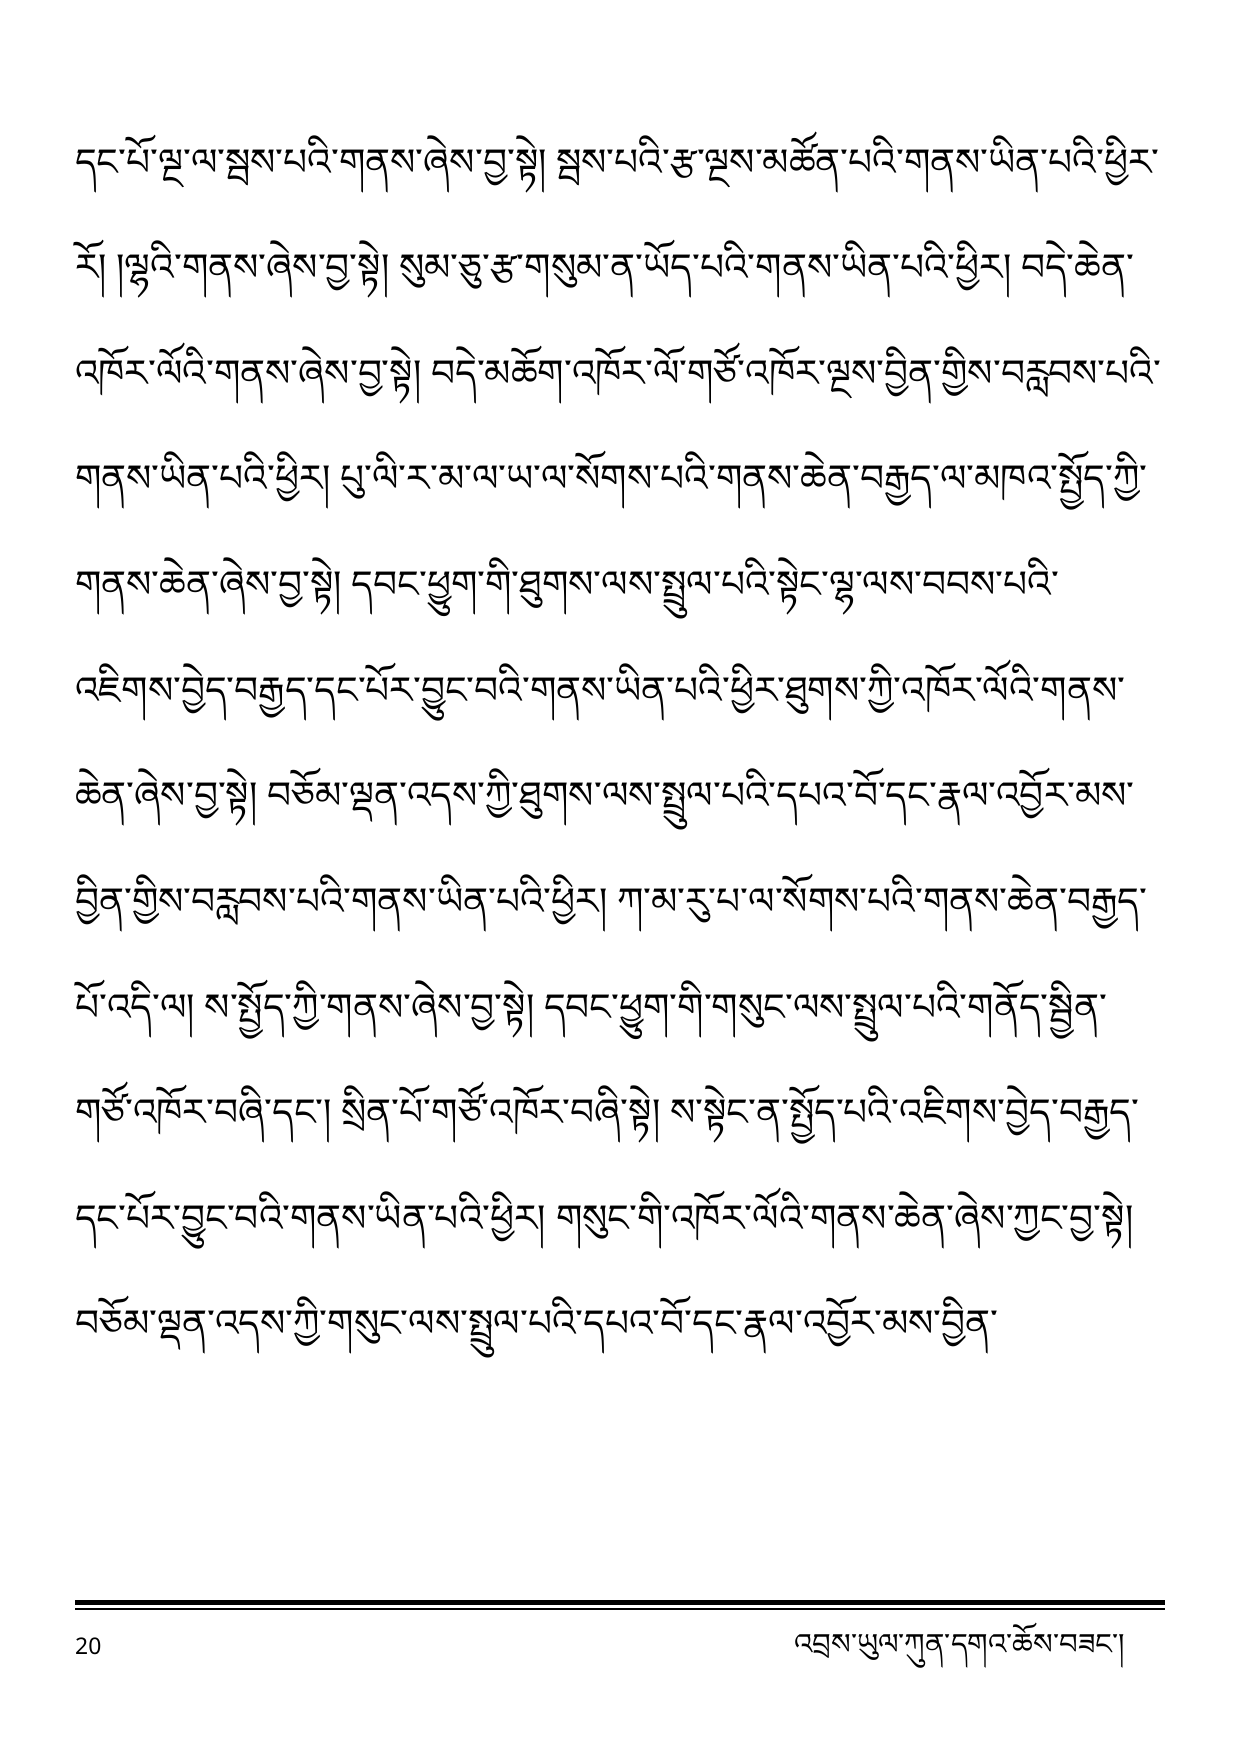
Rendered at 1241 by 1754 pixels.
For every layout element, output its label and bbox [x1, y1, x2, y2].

text [75, 120, 1165, 1387]
